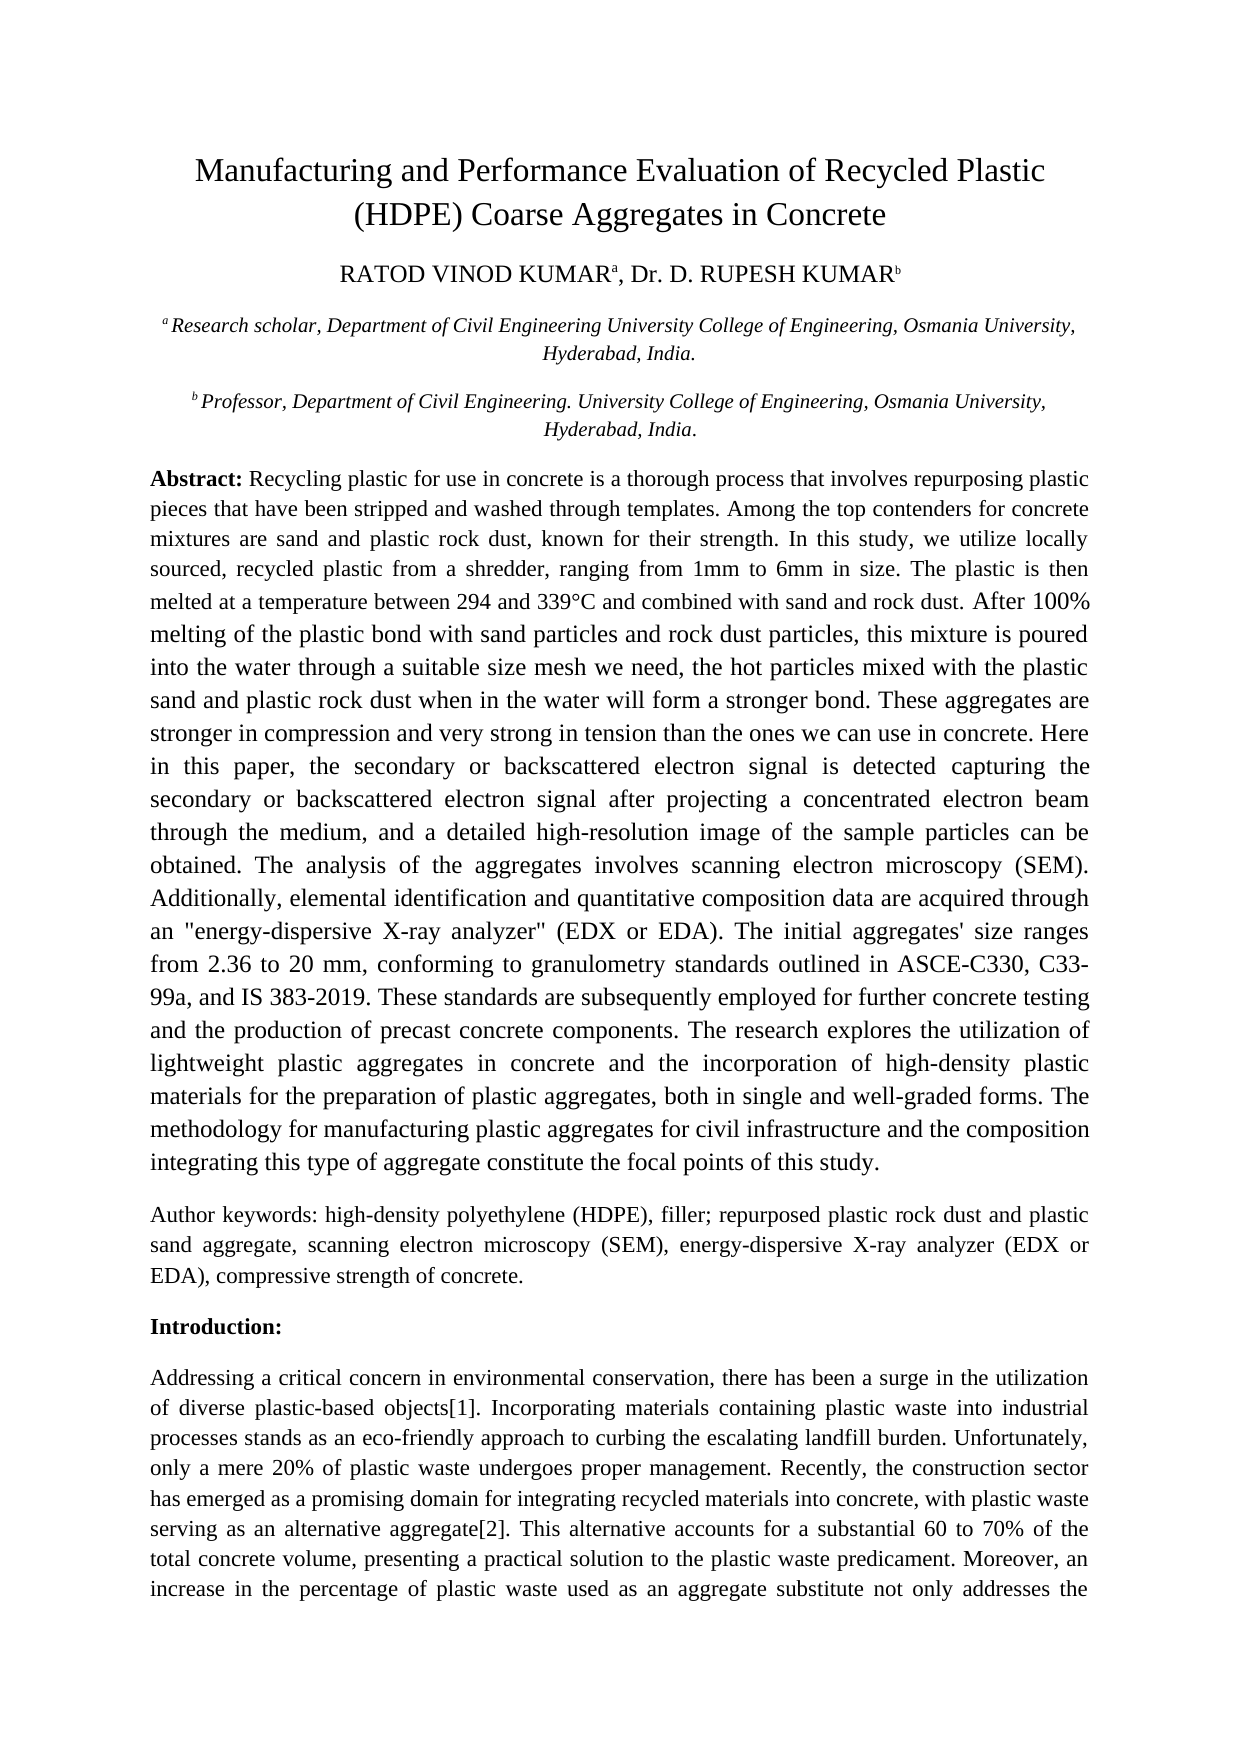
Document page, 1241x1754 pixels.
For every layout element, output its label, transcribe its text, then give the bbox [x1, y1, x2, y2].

text b Professor, Department of Civil Engineering. University College of Engineering, Osmania University, Hyderabad, India. [150, 389, 1090, 441]
text Abstract: Recycling plastic for use in concrete is a thorough process that involves repurposing plastic pieces that have been stripped and washed through templates. Among the top contenders for concrete mixtures are sand and plastic rock dust, known for their strength. In this study, we utilize locally sourced, recycled plastic from a shredder, ranging from 1mm to 6mm in size. The plastic is then melted at a temperature between 294 and 339°C and combined with sand and rock dust. After 100% melting of the plastic bond with sand particles and rock dust particles, this mixture is poured into the water through a suitable size mesh we need, the hot particles mixed with the plastic sand and plastic rock dust when in the water will form a stronger bond. These aggregates are stronger in compression and very strong in tension than the ones we can use in concrete. Here in this paper, the secondary or backscattered electron signal is detected capturing the secondary or backscattered electron signal after projecting a concentrated electron beam through the medium, and a detailed high-resolution image of the sample particles can be obtained. The analysis of the aggregates involves scanning electron microscopy (SEM). Additionally, elemental identification and quantitative composition data are acquired through an "energy-dispersive X-ray analyzer" (EDX or EDA). The initial aggregates' size ranges from 2.36 to 20 mm, conforming to granulometry standards outlined in ASCE-C330, C33-99a, and IS 383-2019. These standards are subsequently employed for further concrete testing and the production of precast concrete components. The research explores the utilization of lightweight plastic aggregates in concrete and the incorporation of high-density plastic materials for the preparation of plastic aggregates, both in single and well-graded forms. The methodology for manufacturing plastic aggregates for civil infrastructure and the composition integrating this type of aggregate constitute the focal points of this study. [150, 465, 1090, 1176]
text RATOD VINOD KUMARa, Dr. D. RUPESH KUMARb [150, 259, 1090, 288]
text a Research scholar, Department of Civil Engineering University College of Engineering, Osmania University, Hyderabad, India. [150, 313, 1090, 364]
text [150, 1364, 1090, 1602]
text Manufacturing and Performance Evaluation of Recycled Plastic (HDPE) Coarse Aggregates in Concrete [150, 150, 1090, 232]
text Introduction: [150, 1313, 1090, 1339]
text Author keywords: high-density polyethylene (HDPE), filler; repurposed plastic rock dust and plastic sand aggregate, scanning electron microscopy (SEM), energy-dispersive X-ray analyzer (EDX or EDA), compressive strength of concrete. [150, 1201, 1090, 1288]
